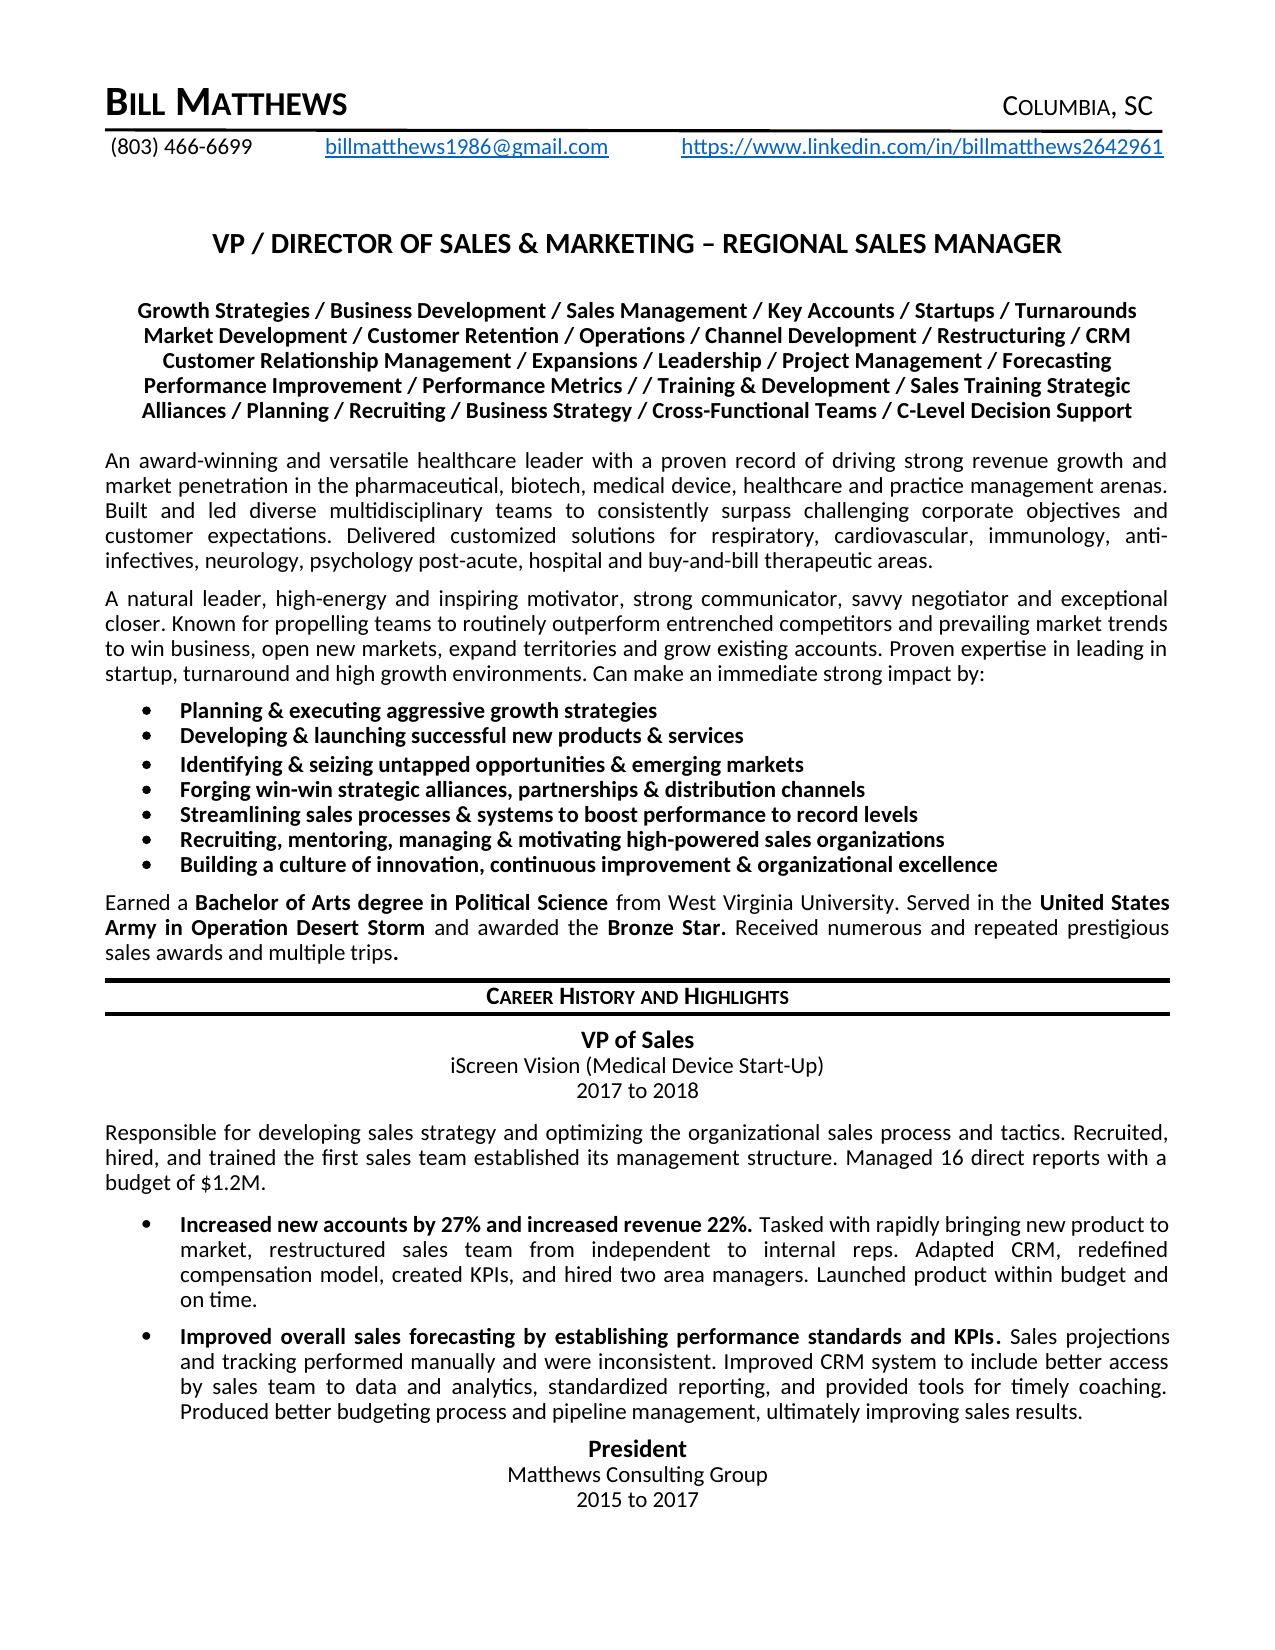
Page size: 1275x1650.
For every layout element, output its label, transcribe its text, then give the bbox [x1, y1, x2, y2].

text Responsible for developing sales strategy and optimizing the organizational sales process and tactics. Recruited, hired, and trained the first sales team established its management structure. Managed 16 direct reports with a budget of $1.2M. [105, 1121, 1170, 1196]
list Improved overall sales forecasting by establishing performance standards and KPIs. Sales projections and tracking performed manually and were inconsistent. Improved CRM system to include better access by sales team to data and analytics, standardized reporting, and provided tools for timely coaching. Produced better budgeting process and pipeline management, ultimately improving sales results. [142, 1325, 1170, 1425]
text (803) 466-6699 billmatthews1986@gmail.com https://www.linkedin.com/in/billmatthews2642961 [105, 132, 1170, 188]
list Identifying & seizing untapped opportunities & emerging markets [142, 753, 1170, 778]
list Increased new accounts by 27% and increased revenue 22%. Tasked with rapidly bringing new product to market, restructured sales team from independent to internal reps. Adapted CRM, redefined compensation model, created KPIs, and hired two area managers. Launched product within budget and on time. [142, 1212, 1170, 1312]
list Streamlining sales processes & systems to boost performance to record levels [142, 803, 1170, 828]
text Career History and Highlights [105, 983, 1170, 1012]
text Growth Strategies / Business Development / Sales Management / Key Accounts / Startups / Turnarounds Market Development / Customer Retention / Operations / Channel Development / Restructuring / CRM Customer Relationship Management / Expansions / Leadership / Project Management / Forecasting Performance Improvement / Performance Metrics / / Training & Development / Sales Training Strategic Alliances / Planning / Recruiting / Business Strategy / Cross-Functional Teams / C-Level Decision Support [105, 299, 1170, 424]
text An award-winning and versatile healthcare leader with a proven record of driving strong revenue growth and market penetration in the pharmaceutical, biotech, medical device, healthcare and practice management arenas. Built and led diverse multidisciplinary teams to consistently surpass challenging corporate objectives and customer expectations. Delivered customized solutions for respiratory, cardiovascular, immunology, anti-infectives, neurology, psychology post-acute, hospital and buy-and-bill therapeutic areas. [105, 449, 1170, 574]
text President Matthews Consulting Group 2015 to 2017 [105, 1437, 1170, 1512]
text Vp / Director of Sales & Marketing – regional Sales manager [105, 226, 1170, 261]
list Developing & launching successful new products & services [142, 724, 1170, 749]
list Building a culture of innovation, continuous improvement & organizational excellence [142, 853, 1170, 878]
list Planning & executing aggressive growth strategies [142, 699, 1170, 724]
text Earned a Bachelor of Arts degree in Political Science from West Virginia University. Served in the United States Army in Operation Desert Storm and awarded the Bronze Star. Received numerous and repeated prestigious sales awards and multiple trips. [105, 890, 1170, 965]
text Bill Matthews Columbia, SC [105, 75, 1170, 126]
text VP of Sales iScreen Vision (Medical Device Start-Up) 2017 to 2018 [105, 1029, 1170, 1104]
list Forging win-win strategic alliances, partnerships & distribution channels [142, 778, 1170, 803]
text A natural leader, high-energy and inspiring motivator, strong communicator, savvy negotiator and exceptional closer. Known for propelling teams to routinely outperform entrenched competitors and prevailing market trends to win business, open new markets, expand territories and grow existing accounts. Proven expertise in leading in startup, turnaround and high growth environments. Can make an immediate strong impact by: [105, 586, 1170, 686]
list Recruiting, mentoring, managing & motivating high-powered sales organizations [142, 828, 1170, 853]
